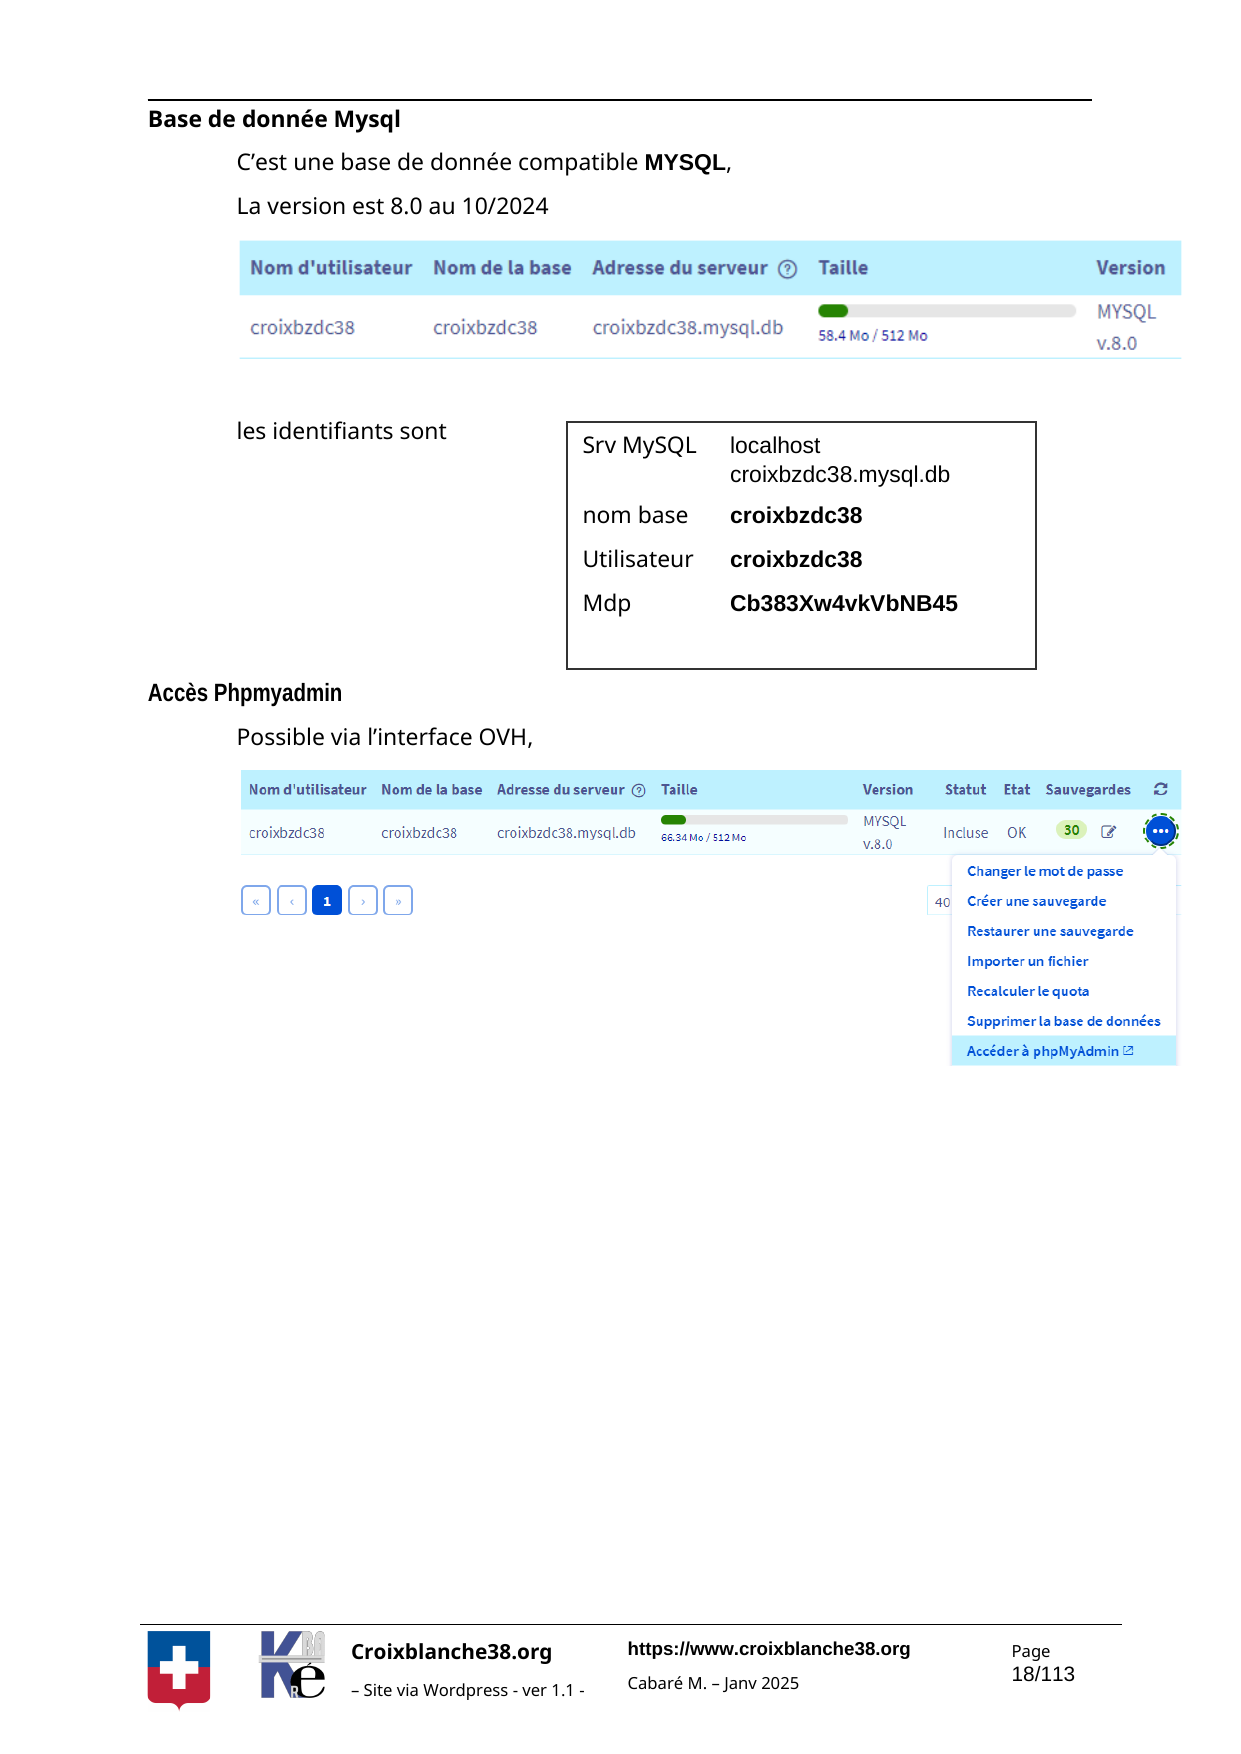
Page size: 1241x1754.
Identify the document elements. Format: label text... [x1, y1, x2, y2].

text Possible via l’interface OVH, [236, 721, 1092, 752]
subtitle Base de donnée Mysql [148, 101, 1092, 134]
text les identifiants sont [236, 415, 1092, 446]
picture [147, 1631, 211, 1712]
text La version est 8.0 au 10/2024 [236, 190, 1092, 221]
subtitle Accès Phpmyadmin [148, 673, 1092, 709]
picture [236, 233, 1182, 359]
text C’est une base de donnée compatible MYSQL, [236, 146, 1092, 177]
picture [236, 765, 1182, 1066]
picture [258, 1631, 325, 1698]
